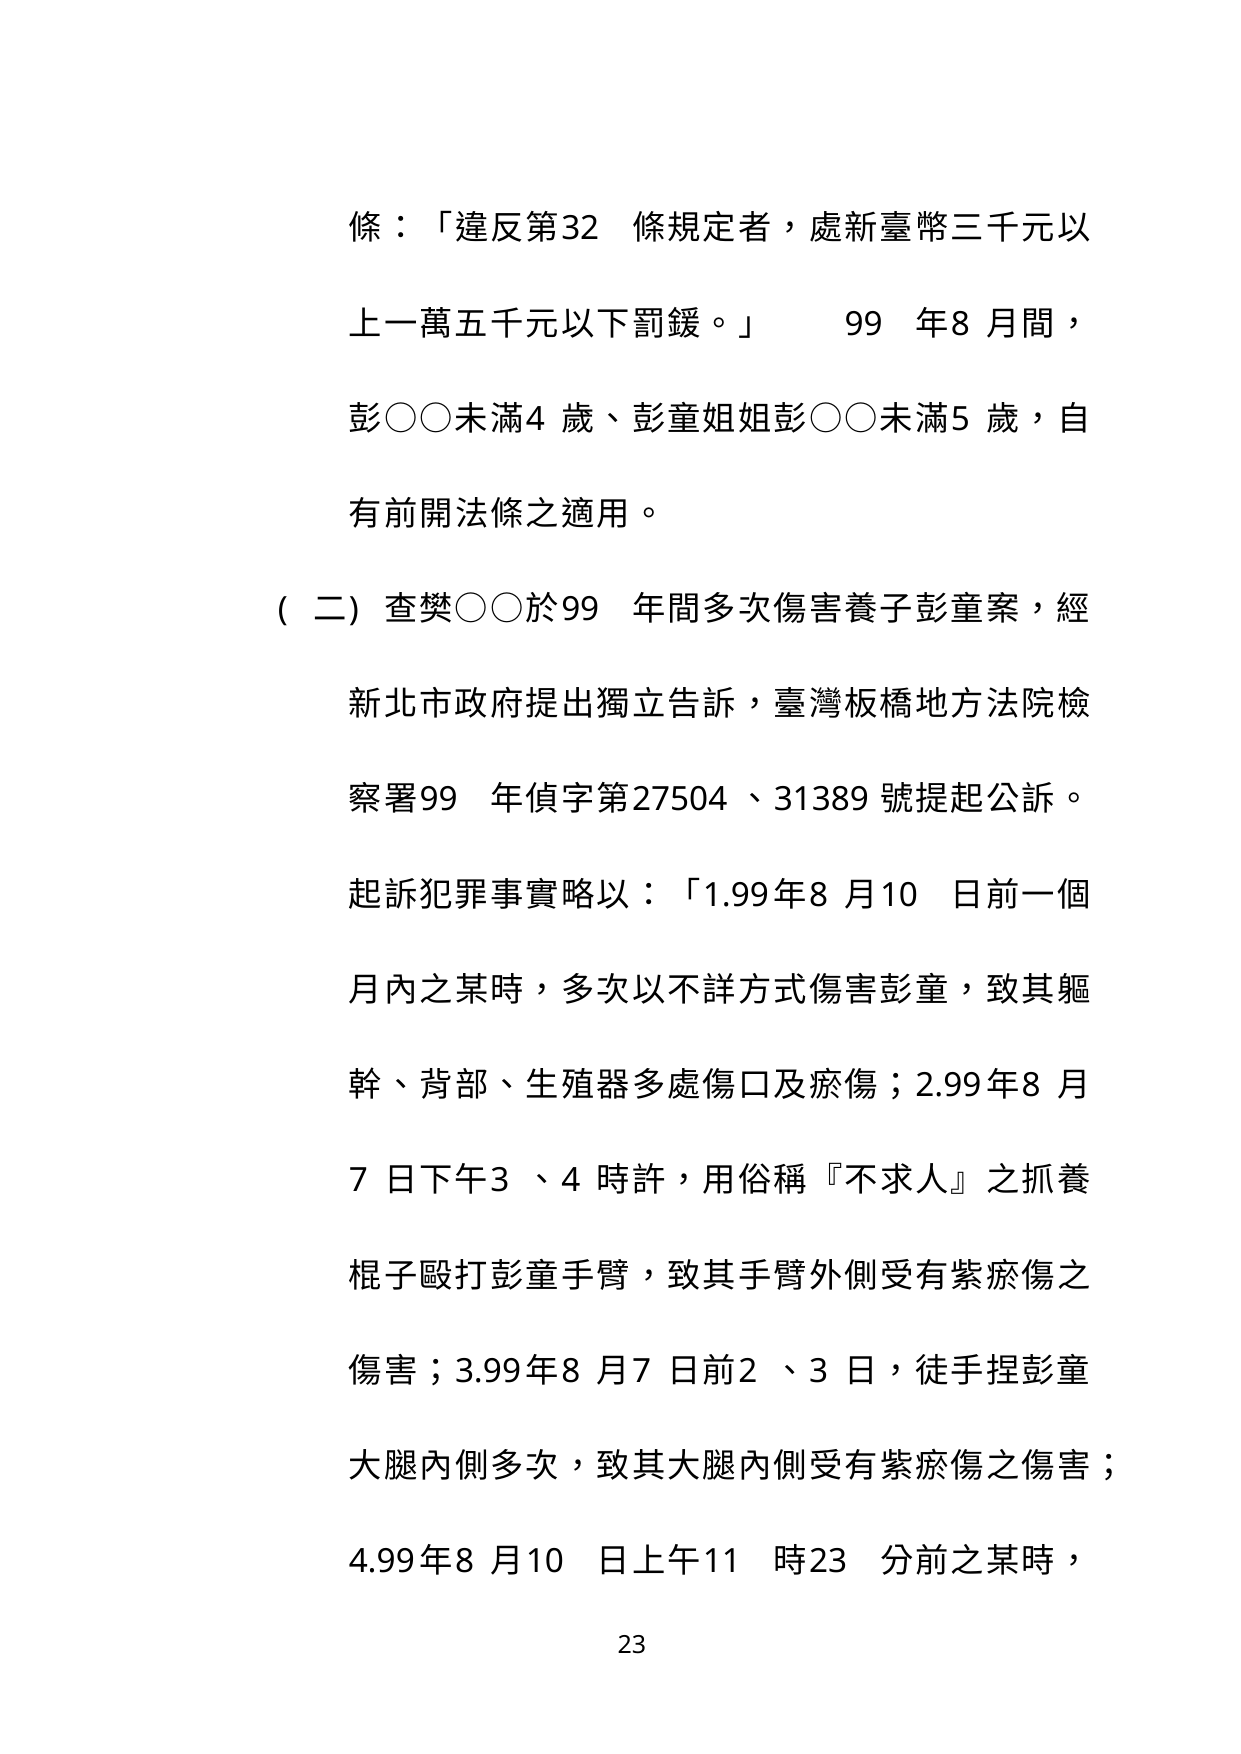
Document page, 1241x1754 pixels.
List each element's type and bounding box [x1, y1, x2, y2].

subtitle [244, 178, 1092, 558]
subtitle [244, 558, 1092, 1606]
